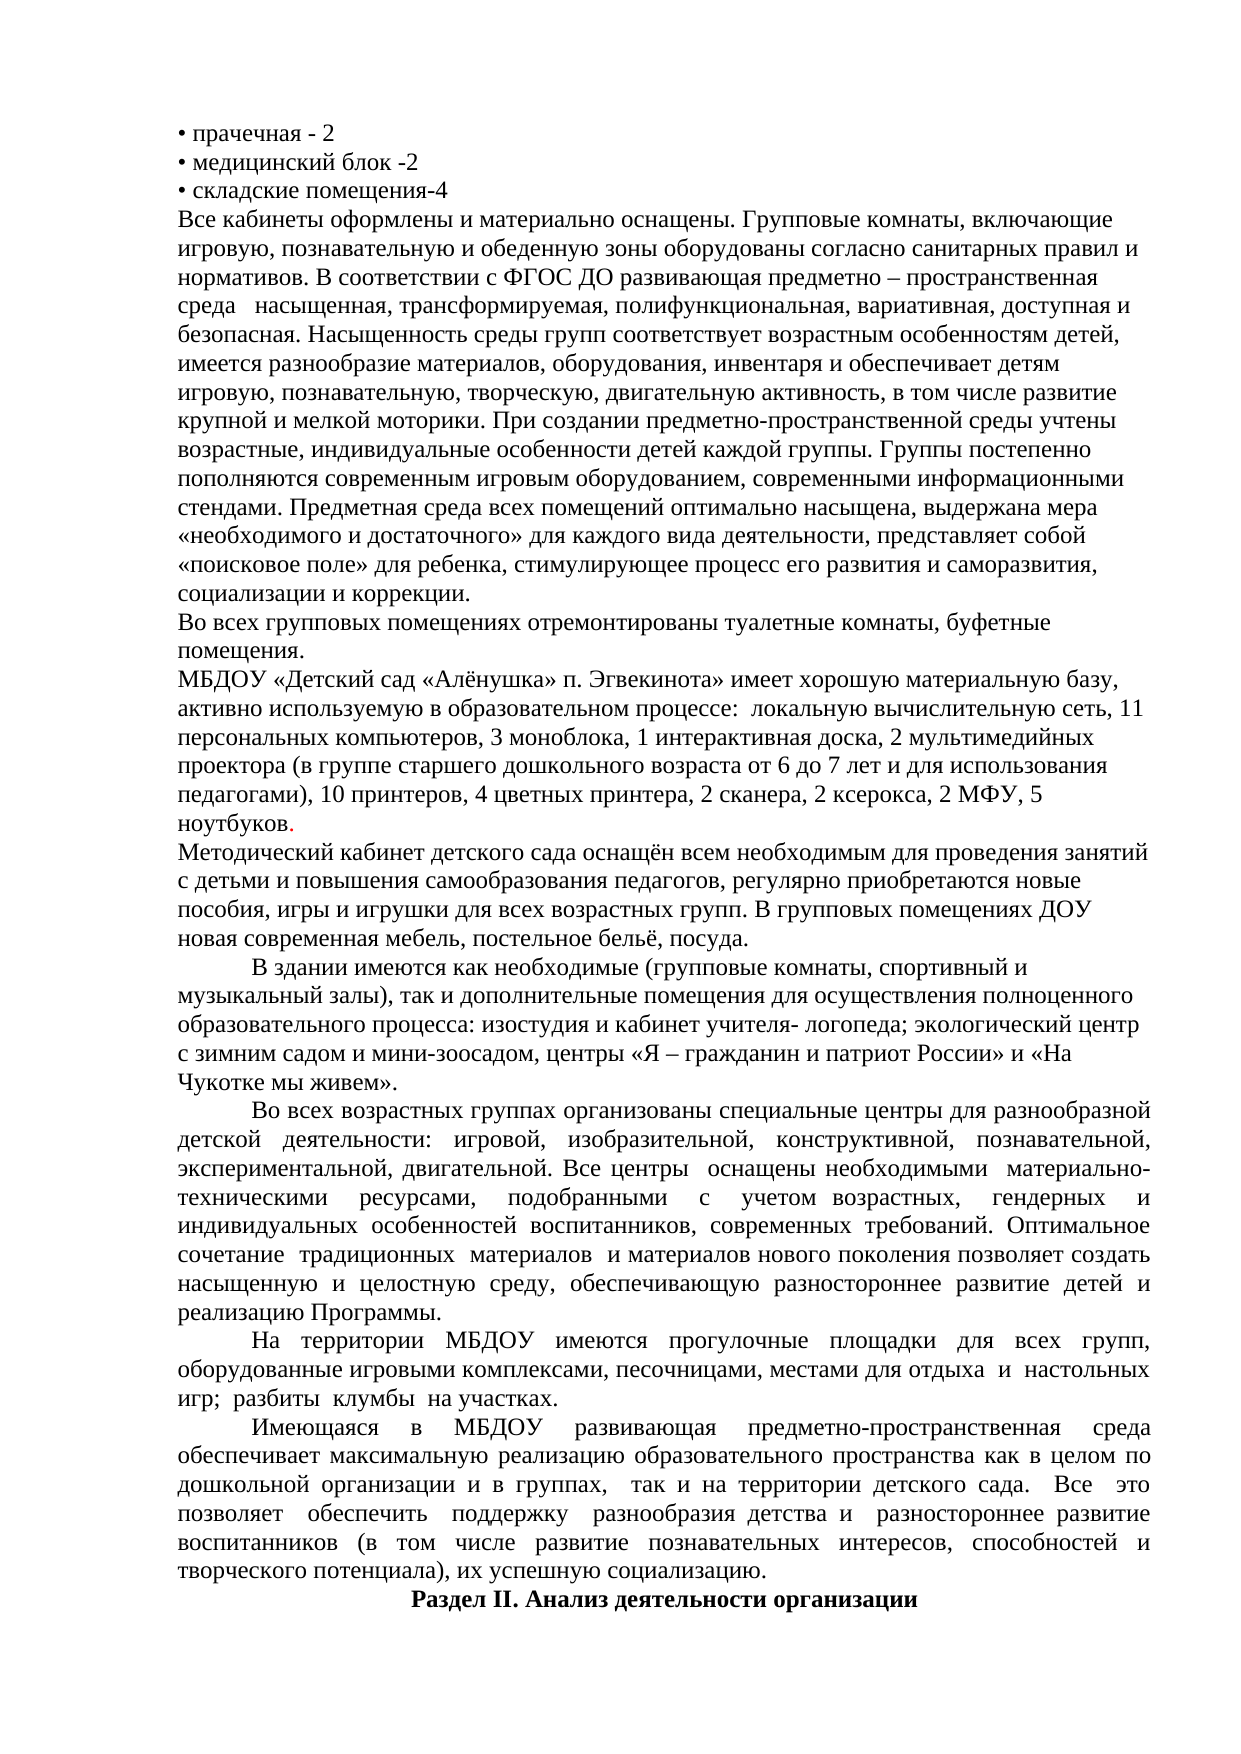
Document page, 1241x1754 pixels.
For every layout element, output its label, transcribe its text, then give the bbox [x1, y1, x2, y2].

text Во всех групповых помещениях отремонтированы туалетные комнаты, буфетные помещения. [177, 607, 1152, 664]
text Методический кабинет детского сада оснащён всем необходимым для проведения занятий с детьми и повышения самообразования педагогов, регулярно приобретаются новые пособия, игры и игрушки для всех возрастных групп. В групповых помещениях ДОУ новая современная мебель, постельное бельё, посуда. [177, 837, 1152, 952]
text • складские помещения-4 [177, 176, 1152, 204]
text • медицинский блок -2 [177, 147, 1152, 176]
text • прачечная - 2 [177, 118, 1152, 147]
text В здании имеются как необходимые (групповые комнаты, спортивный и музыкальный залы), так и дополнительные помещения для осуществления полноценного образовательного процесса: изостудия и кабинет учителя- логопеда; экологический центр с зимним садом и мини-зоосадом, центры «Я – гражданин и патриот России» и «На Чукотке мы живем». [177, 952, 1152, 1096]
text Все кабинеты оформлены и материально оснащены. Групповые комнаты, включающие игровую, познавательную и обеденную зоны оборудованы согласно санитарных правил и нормативов. В соответствии с ФГОС ДО развивающая предметно – пространственная среда насыщенная, трансформируемая, полифункциональная, вариативная, доступная и безопасная. Насыщенность среды групп соответствует возрастным особенностям детей, имеется разнообразие материалов, оборудования, инвентаря и обеспечивает детям игровую, познавательную, творческую, двигательную активность, в том числе развитие крупной и мелкой моторики. При создании предметно-пространственной среды учтены возрастные, индивидуальные особенности детей каждой группы. Группы постепенно пополняются современным игровым оборудованием, современными информационными стендами. Предметная среда всех помещений оптимально насыщена, выдержана мера «необходимого и достаточного» для каждого вида деятельности, представляет собой «поисковое поле» для ребенка, стимулирующее процесс его развития и саморазвития, социализации и коррекции. [177, 204, 1152, 607]
text Во всех возрастных группах организованы специальные центры для разнообразной детской деятельности: игровой, изобразительной, конструктивной, познавательной, экспериментальной, двигательной. Все центры оснащены необходимыми материально-техническими ресурсами, подобранными с учетом возрастных, гендерных и индивидуальных особенностей воспитанников, современных требований. Оптимальное сочетание традиционных материалов и материалов нового поколения позволяет создать насыщенную и целостную среду, обеспечивающую разностороннее развитие детей и реализацию Программы. [177, 1096, 1152, 1326]
text Имеющаяся в МБДОУ развивающая предметно-пространственная среда обеспечивает максимальную реализацию образовательного пространства как в целом по дошкольной организации и в группах, так и на территории детского сада. Все это позволяет обеспечить поддержку разнообразия детства и разностороннее развитие воспитанников (в том числе развитие познавательных интересов, способностей и творческого потенциала), их успешную социализацию. [177, 1412, 1152, 1584]
text МБДОУ «Детский сад «Алёнушка» п. Эгвекинота» имеет хорошую материальную базу, активно используемую в образовательном процессе: локальную вычислительную сеть, 11 персональных компьютеров, 3 моноблока, 1 интерактивная доска, 2 мультимедийных проектора (в группе старшего дошкольного возраста от 6 до 7 лет и для использования педагогами), 10 принтеров, 4 цветных принтера, 2 сканера, 2 ксерокса, 2 МФУ, 5 ноутбуков. [177, 664, 1152, 837]
text Раздел II. Анализ деятельности организации [177, 1584, 1152, 1613]
text На территории МБДОУ имеются прогулочные площадки для всех групп, оборудованные игровыми комплексами, песочницами, местами для отдыха и настольных игр; разбиты клумбы на участках. [177, 1326, 1152, 1412]
